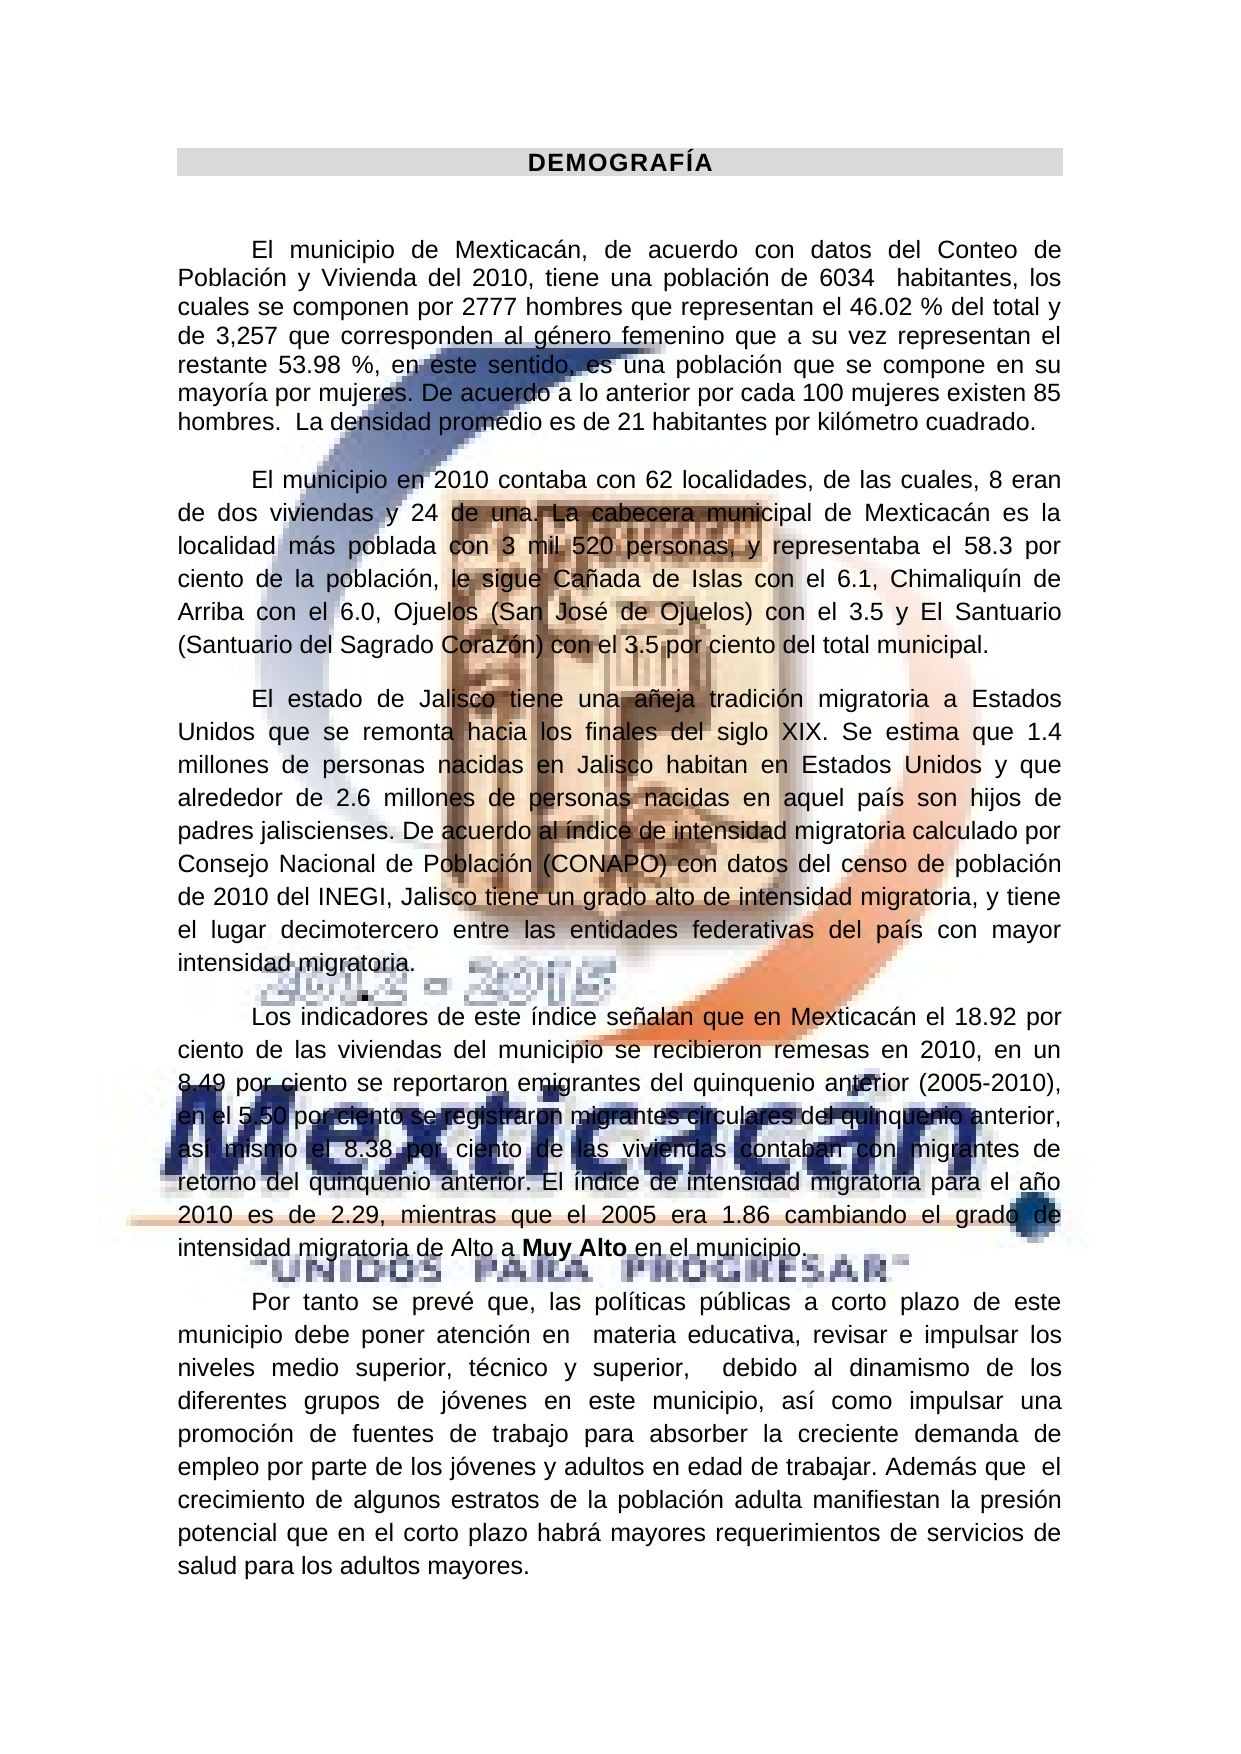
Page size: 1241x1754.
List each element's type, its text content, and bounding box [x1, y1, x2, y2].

text El estado de Jalisco tiene una añeja tradición migratoria a Estados Unidos que se remonta hacia los finales del siglo XIX. Se estima que 1.4 millones de personas nacidas en Jalisco habitan en Estados Unidos y que alrededor de 2.6 millones de personas nacidas en aquel país son hijos de padres jaliscienses. De acuerdo al índice de intensidad migratoria calculado por Consejo Nacional de Población (CONAPO) con datos del censo de población de 2010 del INEGI, Jalisco tiene un grado alto de intensidad migratoria, y tiene el lugar decimotercero entre las entidades federativas del país con mayor intensidad migratoria. [177, 684, 1063, 977]
text El municipio de Mexticacán, de acuerdo con datos del Conteo de Población y Vivienda del 2010, tiene una población de 6034 habitantes, los cuales se componen por 2777 hombres que representan el 46.02 % del total y de 3,257 que corresponden al género femenino que a su vez representan el restante 53.98 %, en este sentido, es una población que se compone en su mayoría por mujeres. De acuerdo a lo anterior por cada 100 mujeres existen 85 hombres. La densidad promedio es de 21 habitantes por kilómetro cuadrado. [177, 234, 1063, 436]
text Por tanto se prevé que, las políticas públicas a corto plazo de este municipio debe poner atención en materia educativa, revisar e impulsar los niveles medio superior, técnico y superior, debido al dinamismo de los diferentes grupos de jóvenes en este municipio, así como impulsar una promoción de fuentes de trabajo para absorber la creciente demanda de empleo por parte de los jóvenes y adultos en edad de trabajar. Además que el crecimiento de algunos estratos de la población adulta manifiestan la presión potencial que en el corto plazo habrá mayores requerimientos de servicios de salud para los adultos mayores. [177, 1287, 1063, 1580]
text Los indicadores de este índice señalan que en Mexticacán el 18.92 por ciento de las viviendas del municipio se recibieron remesas en 2010, en un 8.49 por ciento se reportaron emigrantes del quinquenio anterior (2005-2010), en el 5.50 por ciento se registraron migrantes circulares del quinquenio anterior, así mismo el 8.38 por ciento de las viviendas contaban con migrantes de retorno del quinquenio anterior. El índice de intensidad migratoria para el año 2010 es de 2.29, mientras que el 2005 era 1.86 cambiando el grado de intensidad migratoria de Alto a Muy Alto en el municipio. [177, 1002, 1063, 1262]
text El municipio en 2010 contaba con 62 localidades, de las cuales, 8 eran de dos viviendas y 24 de una. La cabecera municipal de Mexticacán es la localidad más poblada con 3 mil 520 personas, y representaba el 58.3 por ciento de la población, le sigue Cañada de Islas con el 6.1, Chimaliquín de Arriba con el 6.0, Ojuelos (San José de Ojuelos) con el 3.5 y El Santuario (Santuario del Sagrado Corazón) con el 3.5 por ciento del total municipal. [177, 465, 1063, 659]
subtitle Demografía [177, 148, 1063, 176]
picture [8, 281, 1241, 1384]
